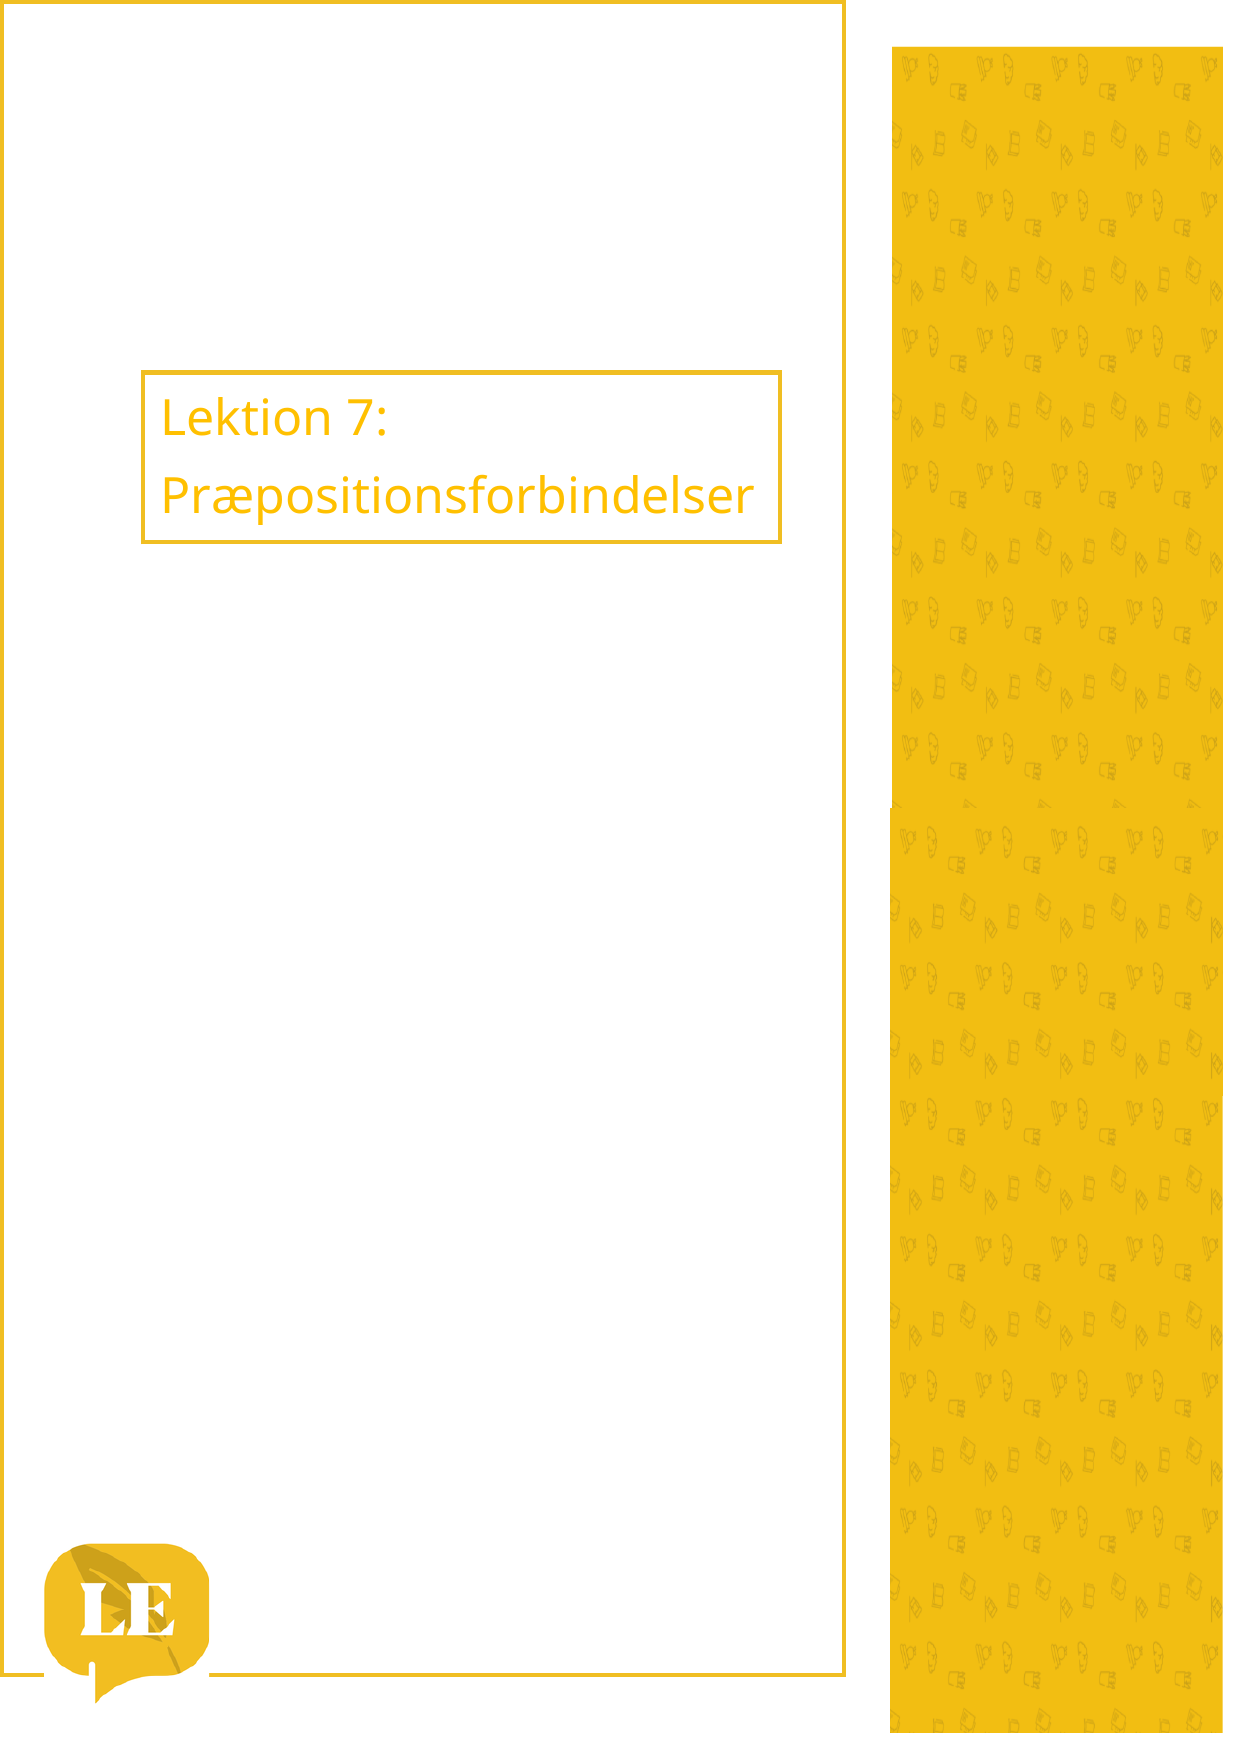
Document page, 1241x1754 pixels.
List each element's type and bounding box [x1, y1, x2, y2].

picture [890, 48, 1223, 1733]
picture [44, 1543, 210, 1704]
